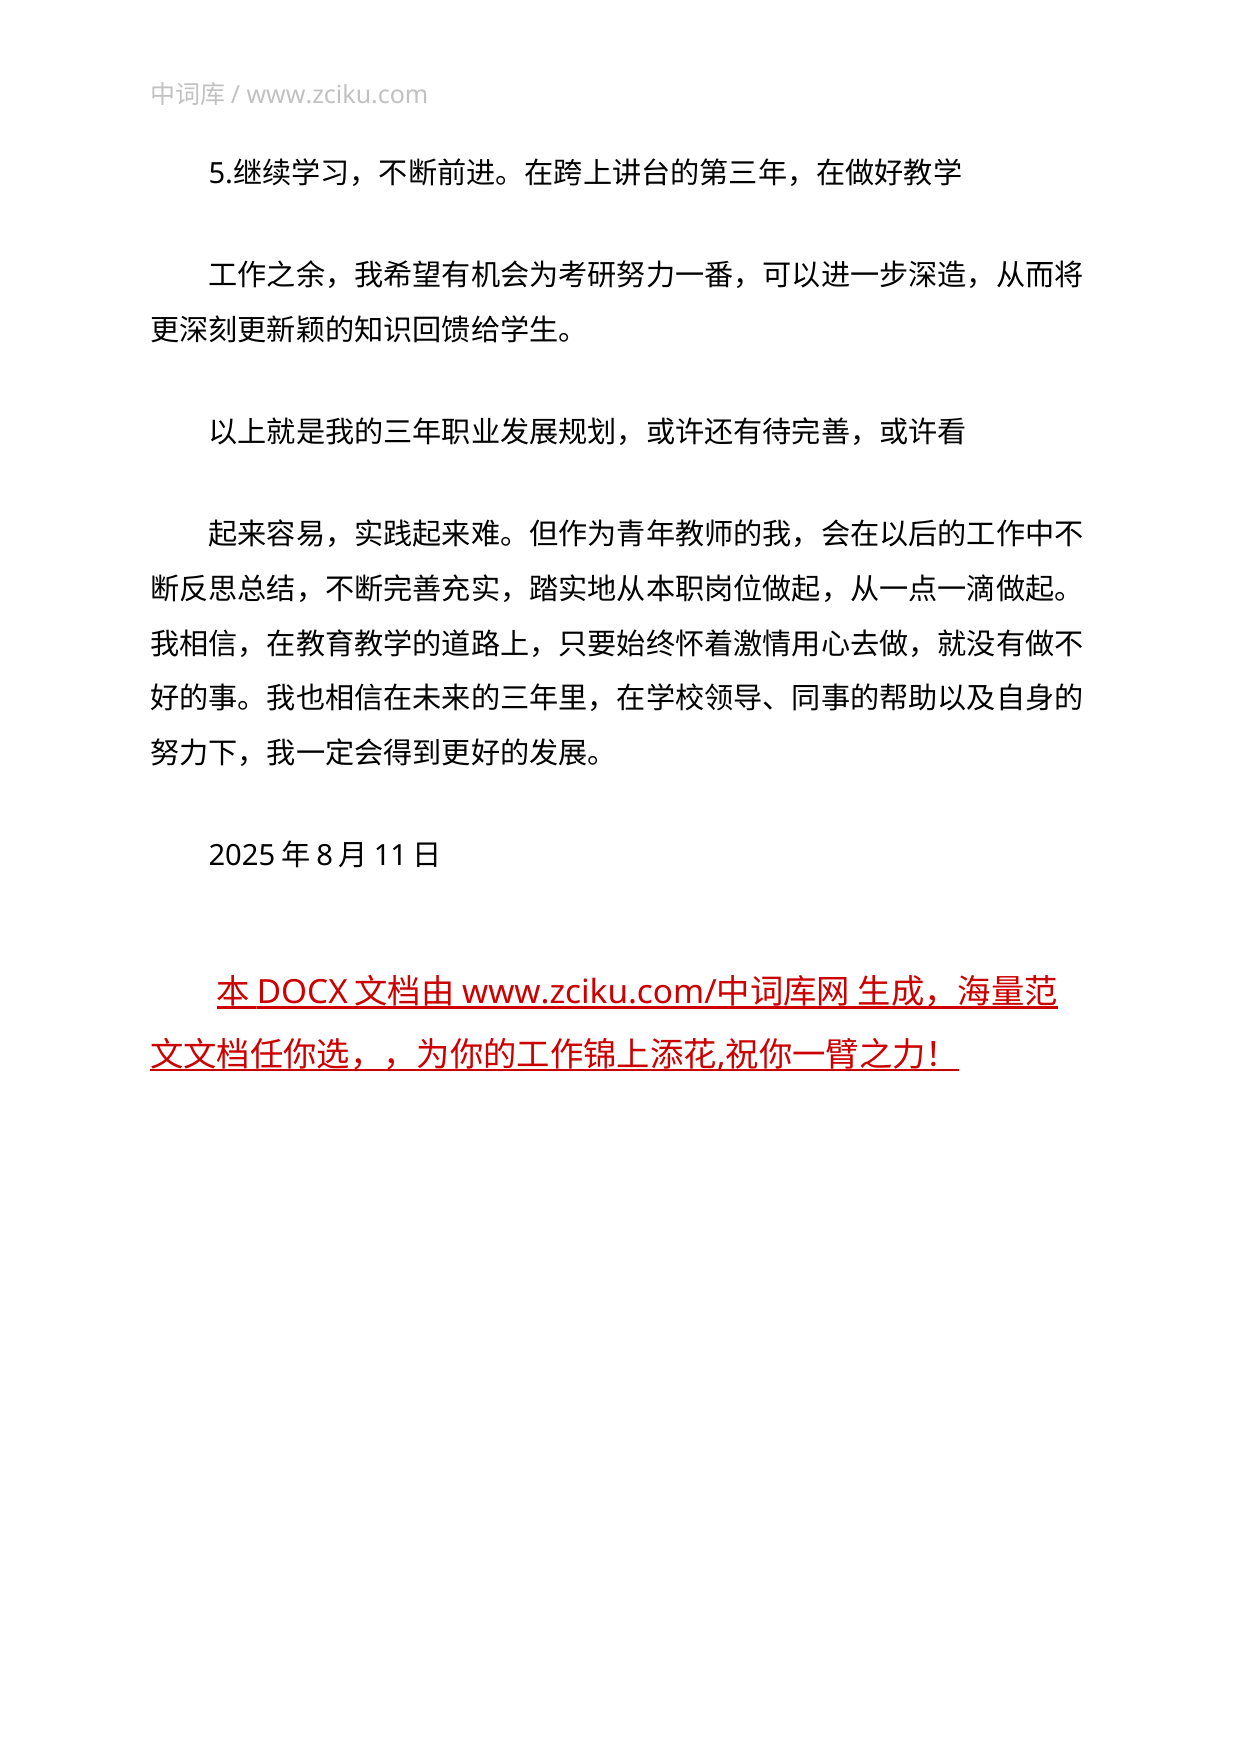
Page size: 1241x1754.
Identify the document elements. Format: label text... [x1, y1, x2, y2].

text 5.继续学习，不断前进。在跨上讲台的第三年，在做好教学 [150, 150, 1090, 192]
text 以上就是我的三年职业发展规划，或许还有待完善，或许看 [150, 409, 1090, 451]
text 本DOCX文档由 www.zciku.com/中词库网 生成，海量范文文档任你选，，为你的工作锦上添花,祝你一臂之力！ [150, 965, 1090, 1076]
text 工作之余，我希望有机会为考研努力一番，可以进一步深造，从而将更深刻更新颖的知识回馈给学生。 [150, 252, 1090, 349]
text 起来容易，实践起来难。但作为青年教师的我，会在以后的工作中不断反思总结，不断完善充实，踏实地从本职岗位做起，从一点一滴做起。我相信，在教育教学的道路上，只要始终怀着激情用心去做，就没有做不好的事。我也相信在未来的三年里，在学校领导、同事的帮助以及自身的努力下，我一定会得到更好的发展。 [150, 510, 1090, 772]
text 2025年8月11日 [150, 832, 1090, 874]
